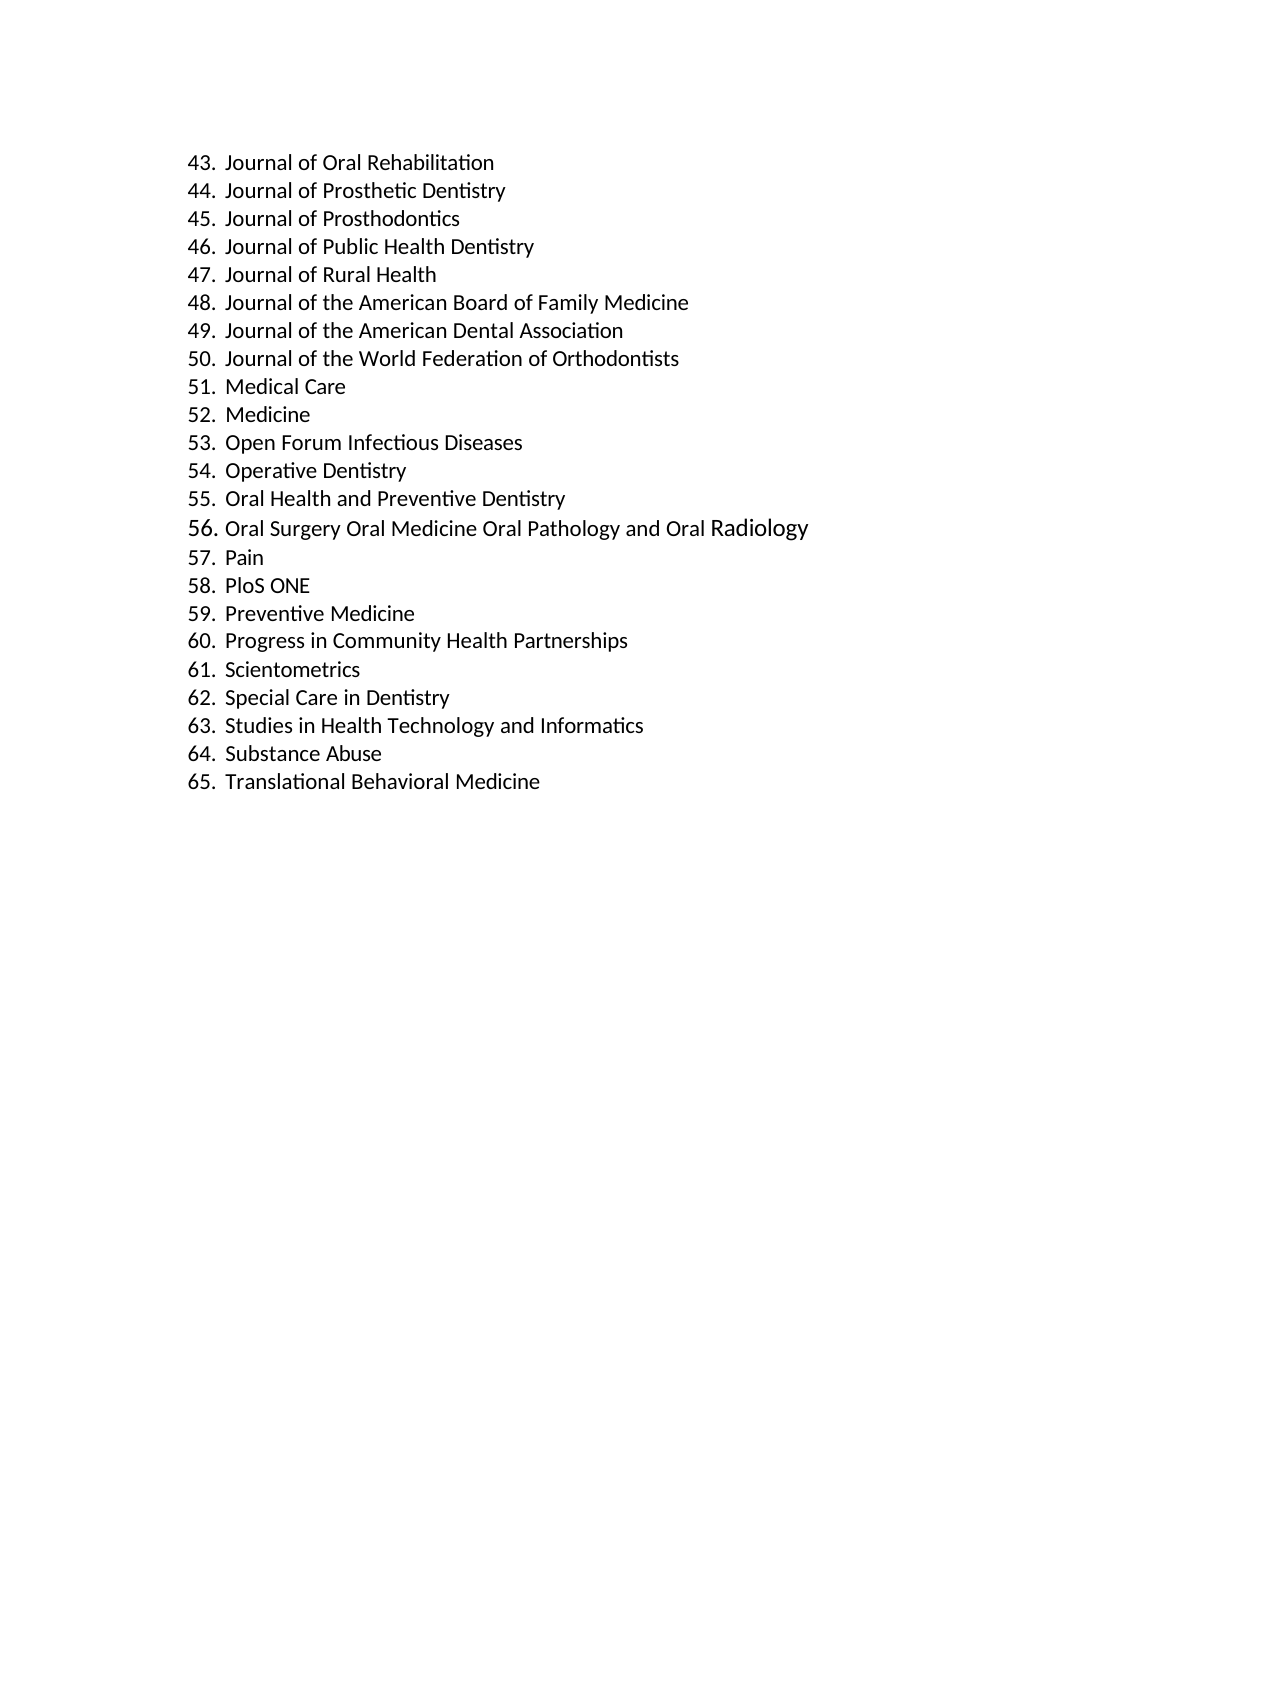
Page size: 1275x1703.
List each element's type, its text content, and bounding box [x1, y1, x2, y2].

list Medicine [187, 400, 1135, 428]
list Oral Surgery Oral Medicine Oral Pathology and Oral Radiology [187, 512, 1135, 543]
list Scientometrics [187, 655, 1135, 683]
list Journal of the World Federation of Orthodontists [187, 344, 1135, 372]
list Substance Abuse [187, 739, 1135, 767]
list Medical Care [187, 372, 1135, 400]
list Oral Health and Preventive Dentistry [187, 484, 1135, 512]
list Journal of Prosthodontics [187, 204, 1135, 232]
list Operative Dentistry [187, 456, 1135, 484]
list Preventive Medicine [187, 599, 1135, 627]
list Open Forum Infectious Diseases [187, 428, 1135, 456]
list Journal of Rural Health [187, 260, 1135, 288]
list Journal of Public Health Dentistry [187, 232, 1135, 260]
list Studies in Health Technology and Informatics [187, 711, 1135, 739]
list Journal of the American Board of Family Medicine [187, 288, 1135, 316]
list Progress in Community Health Partnerships [187, 627, 1135, 655]
list Journal of Oral Rehabilitation [187, 148, 1135, 176]
list Special Care in Dentistry [187, 683, 1135, 711]
list PloS ONE [187, 571, 1135, 599]
list Pain [187, 543, 1135, 571]
list Translational Behavioral Medicine [187, 767, 1135, 795]
list Journal of Prosthetic Dentistry [187, 176, 1135, 204]
list Journal of the American Dental Association [187, 316, 1135, 344]
